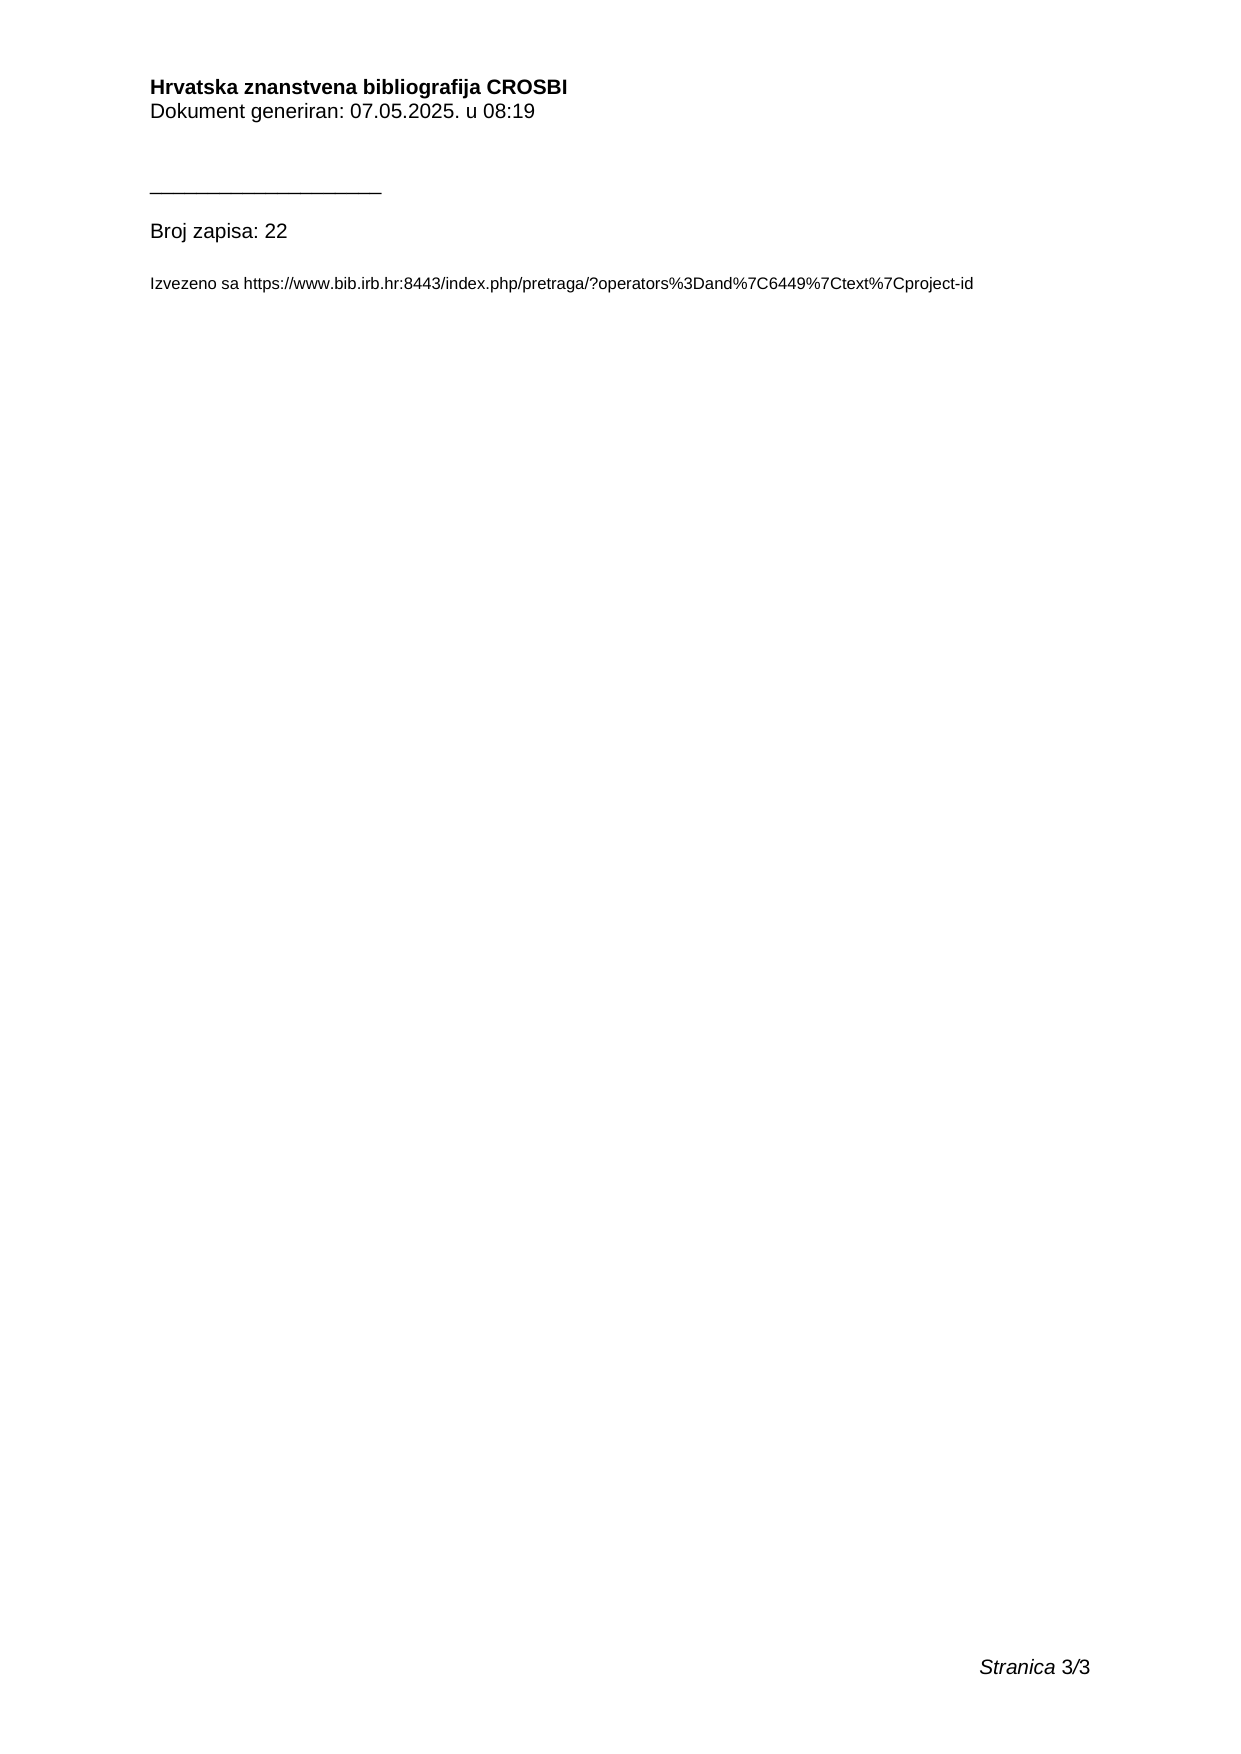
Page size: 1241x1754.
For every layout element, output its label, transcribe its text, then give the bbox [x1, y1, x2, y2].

text Broj zapisa: 22 [150, 219, 1090, 243]
text ____________________ [150, 171, 1090, 195]
text Izvezeno sa https://www.bib.irb.hr:8443/index.php/pretraga/?operators%3Dand%7C6449%7Ctext%7Cproject-id [150, 274, 1090, 293]
